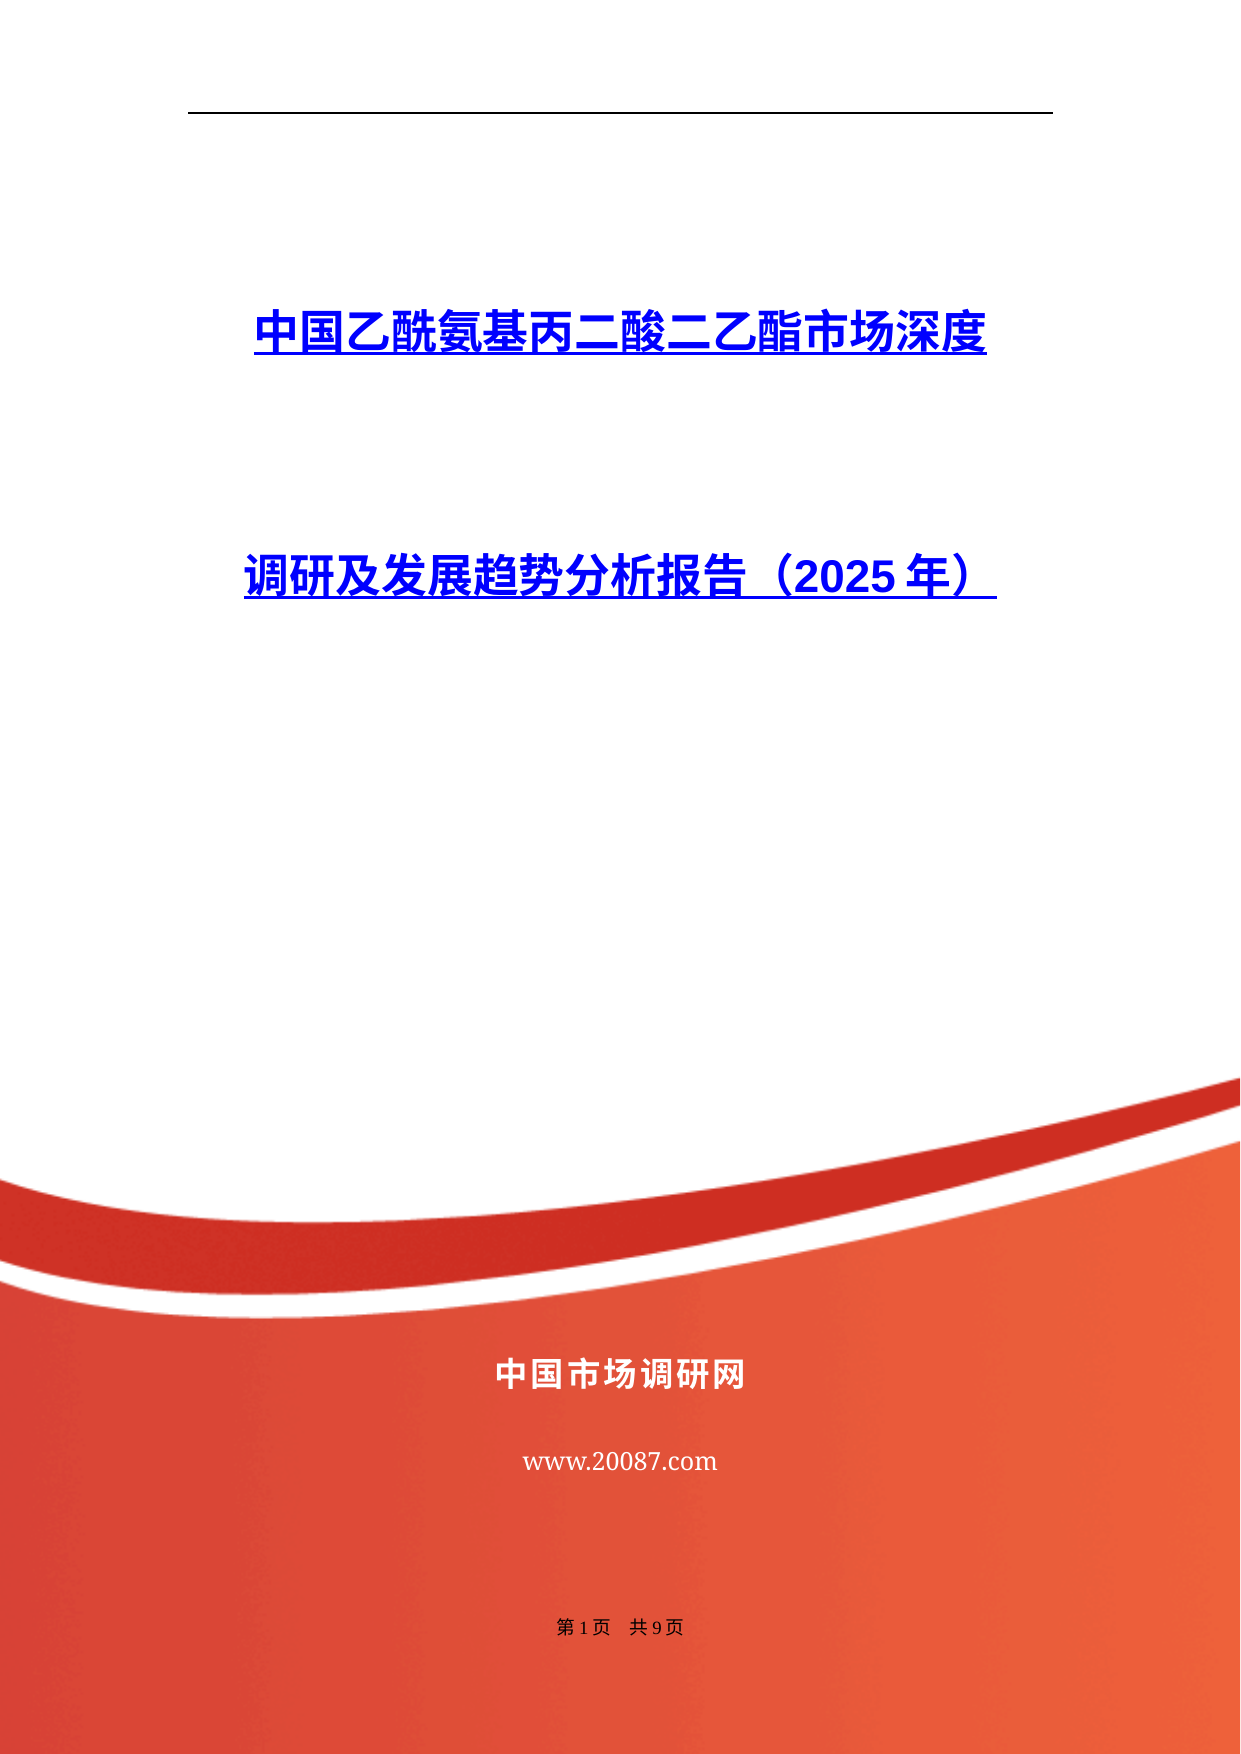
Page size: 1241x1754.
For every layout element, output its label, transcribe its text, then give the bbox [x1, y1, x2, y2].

text www.20087.com [187, 1428, 1053, 1493]
subtitle 中国市场调研网 [187, 1339, 1053, 1404]
picture [0, 1006, 1241, 1754]
table_header 中国乙酰氨基丙二酸二乙酯市场深度调研及发展趋势分析报告（2025年） [188, 207, 1053, 773]
